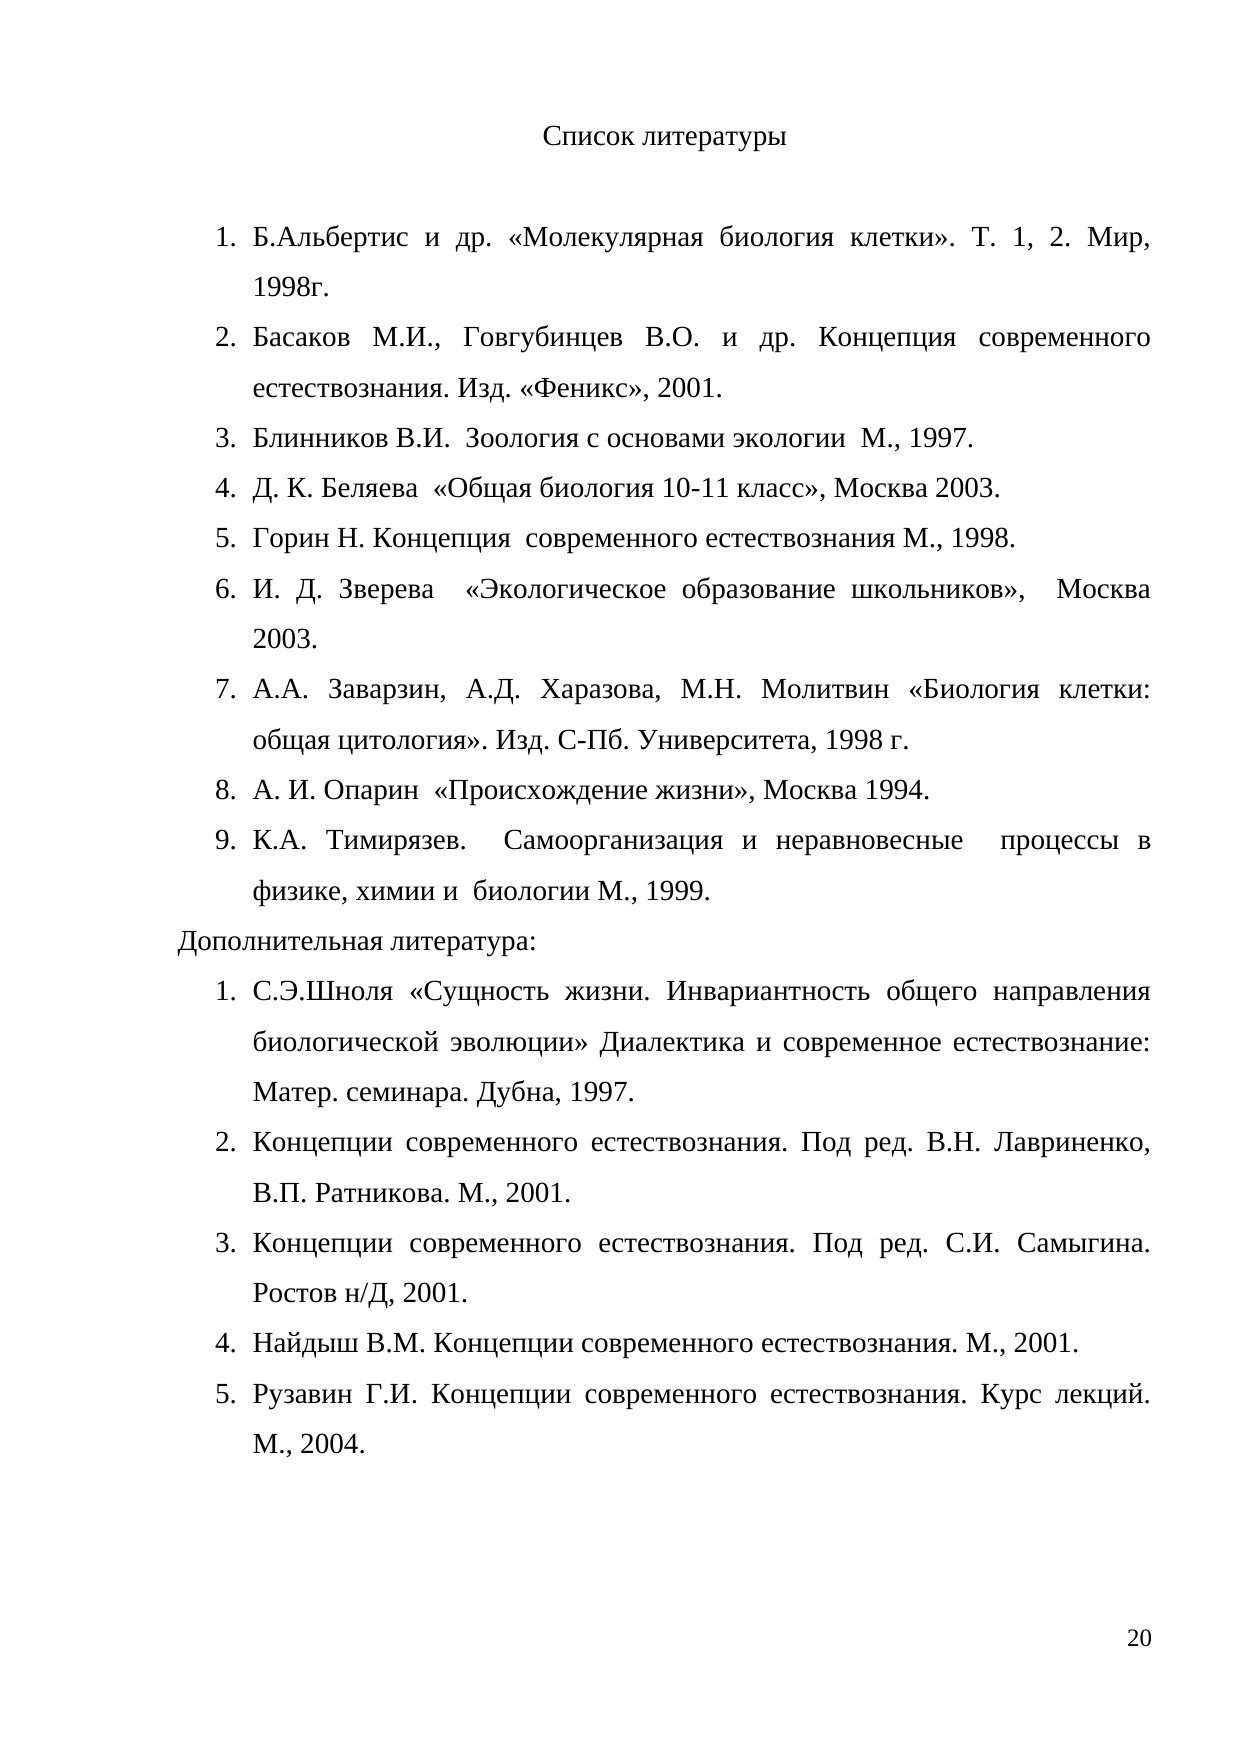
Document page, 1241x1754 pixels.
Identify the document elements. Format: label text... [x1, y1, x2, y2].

list А.А. Заварзин, А.Д. Харазова, М.Н. Молитвин «Биология клетки: общая цитология». Изд. С-Пб. Университета, 1998 г. [215, 672, 1152, 755]
list Блинников В.И. Зоология с основами экологии М., 1997. [215, 420, 1152, 453]
text Список литературы [177, 118, 1152, 152]
list И. Д. Зверева «Экологическое образование школьников», Москва 2003. [215, 571, 1152, 655]
list С.Э.Шноля «Сущность жизни. Инвариантность общего направления биологической эволюции» Диалектика и современное естествознание: Матер. семинара. Дубна, 1997. [215, 973, 1152, 1108]
text Дополнительная литература: [177, 923, 1152, 957]
list Концепции современного естествознания. Под ред. С.И. Самыгина. Ростов н/Д, 2001. [215, 1225, 1152, 1309]
list К.А. Тимирязев. Самоорганизация и неравновесные процессы в физике, химии и биологии М., 1999. [215, 822, 1152, 906]
list А. И. Опарин «Происхождение жизни», Москва 1994. [215, 772, 1152, 806]
list Басаков М.И., Говгубинцев В.О. и др. Концепция современного естествознания. Изд. «Феникс», 2001. [215, 319, 1152, 403]
list Рузавин Г.И. Концепции современного естествознания. Курс лекций. М., 2004. [215, 1376, 1152, 1460]
list Д. К. Беляева «Общая биология 10-11 класс», Москва 2003. [215, 470, 1152, 504]
list Найдыш В.М. Концепции современного естествознания. М., 2001. [215, 1326, 1152, 1359]
list Концепции современного естествознания. Под ред. В.Н. Лавриненко, В.П. Ратникова. М., 2001. [215, 1124, 1152, 1208]
list Б.Альбертис и др. «Молекулярная биология клетки». Т. 1, 2. Мир, 1998г. [215, 219, 1152, 303]
list Горин Н. Концепция современного естествознания М., 1998. [215, 521, 1152, 554]
